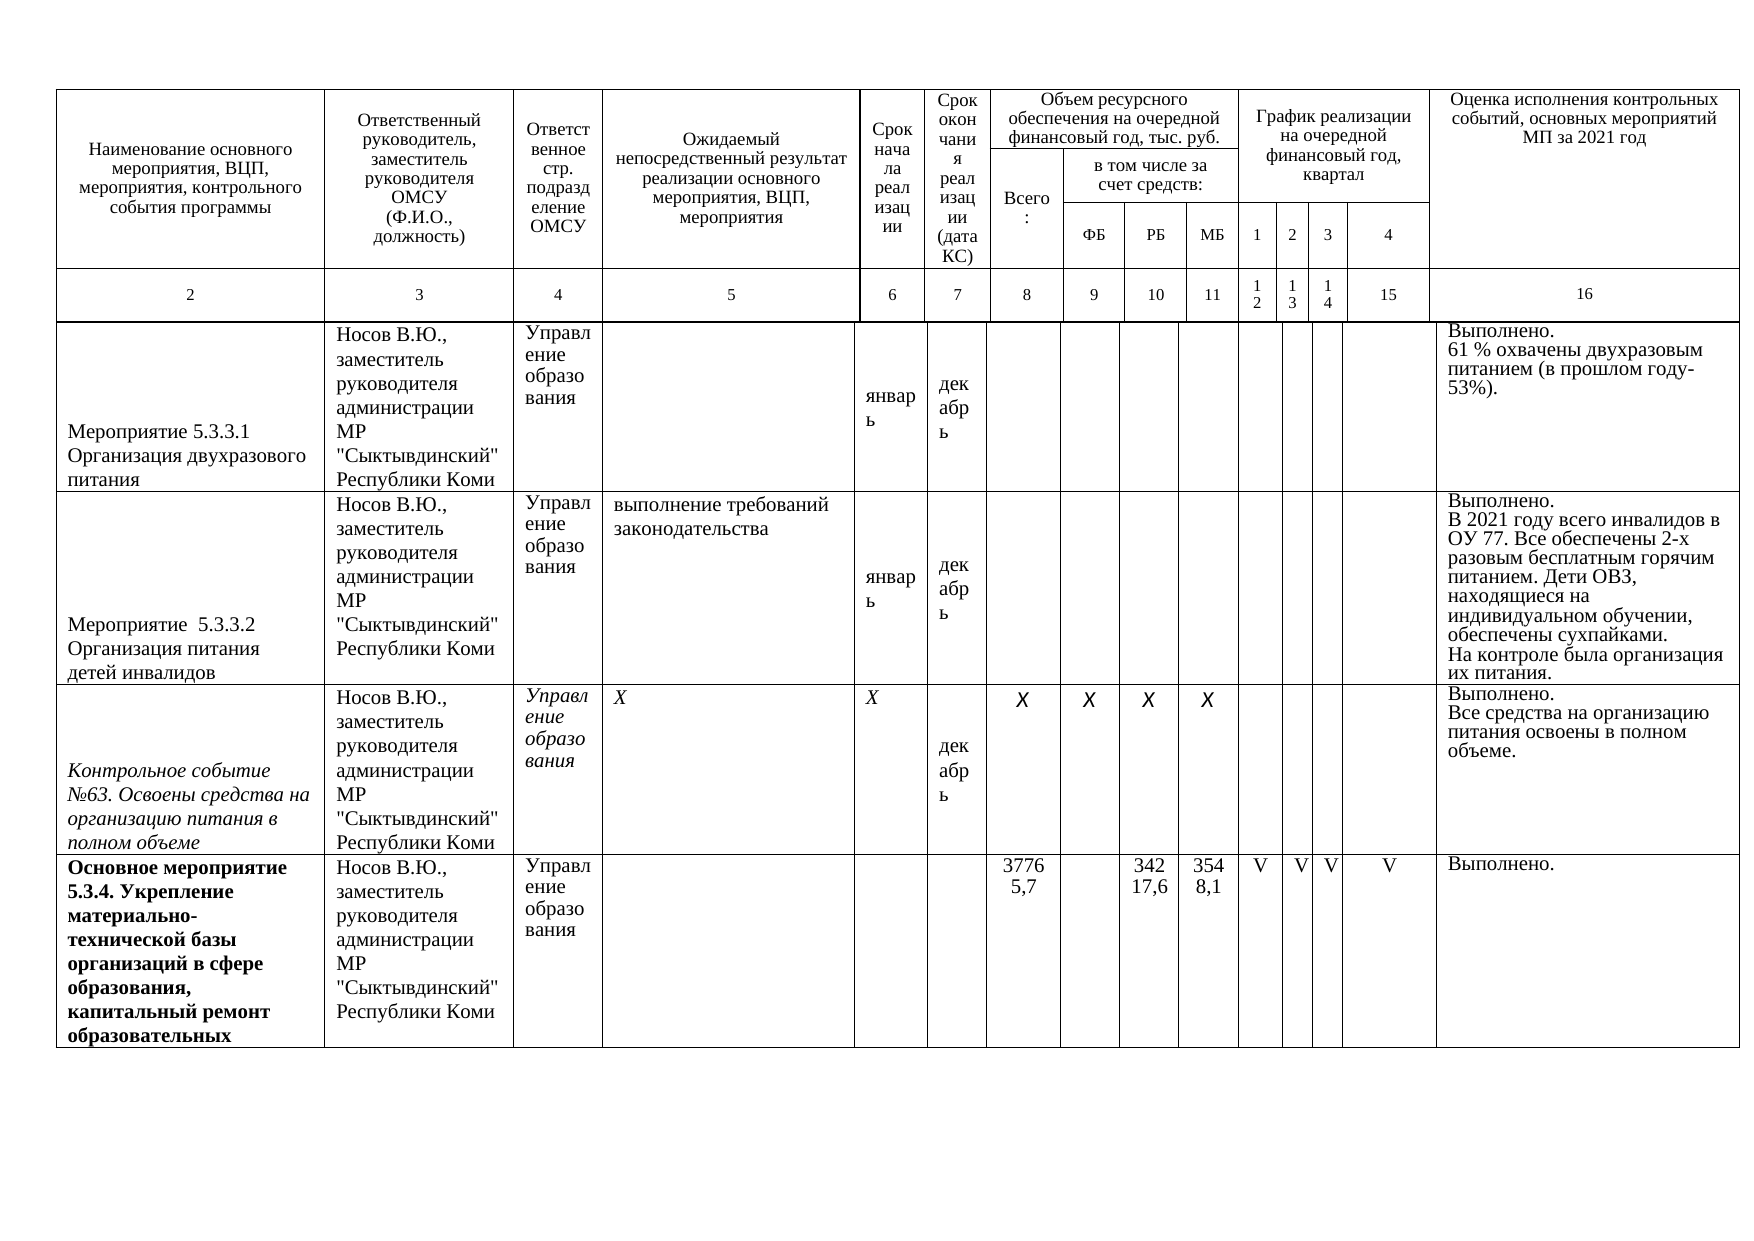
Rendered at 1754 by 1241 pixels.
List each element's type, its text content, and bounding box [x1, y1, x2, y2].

table_cell МБ [1187, 203, 1238, 268]
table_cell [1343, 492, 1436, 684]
table_cell Всего: [991, 149, 1063, 268]
table_header Ответственное стр. подразделение ОМСУ [514, 90, 602, 268]
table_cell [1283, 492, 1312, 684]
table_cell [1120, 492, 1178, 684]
table_cell 8 [991, 269, 1063, 321]
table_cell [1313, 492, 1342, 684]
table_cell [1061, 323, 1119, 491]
table_cell ФБ [1064, 203, 1124, 268]
table_cell 15 [1348, 269, 1429, 321]
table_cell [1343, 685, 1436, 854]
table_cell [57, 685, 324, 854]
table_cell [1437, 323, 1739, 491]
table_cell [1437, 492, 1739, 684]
table_cell 5 [603, 269, 859, 321]
table_cell 3 [325, 269, 513, 321]
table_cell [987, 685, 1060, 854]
table_cell 9 [1064, 269, 1124, 321]
table_cell 4 [514, 269, 602, 321]
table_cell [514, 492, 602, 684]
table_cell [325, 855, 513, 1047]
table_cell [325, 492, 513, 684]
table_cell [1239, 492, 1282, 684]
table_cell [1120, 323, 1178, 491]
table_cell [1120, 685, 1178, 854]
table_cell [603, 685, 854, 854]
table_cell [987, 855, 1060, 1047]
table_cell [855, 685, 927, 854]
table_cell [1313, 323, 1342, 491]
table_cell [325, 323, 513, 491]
table_cell 2 [1277, 203, 1308, 268]
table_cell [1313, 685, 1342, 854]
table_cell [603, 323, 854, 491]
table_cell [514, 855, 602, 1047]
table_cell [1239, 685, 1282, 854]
table_header Объем ресурсного обеспечения на очередной финансовый год, тыс. руб. [991, 90, 1238, 148]
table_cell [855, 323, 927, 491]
table_cell 2 [57, 269, 324, 321]
table_cell 13 [1277, 269, 1308, 321]
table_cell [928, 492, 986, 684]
table_cell 16 [1430, 269, 1739, 321]
table_cell 12 [1239, 269, 1276, 321]
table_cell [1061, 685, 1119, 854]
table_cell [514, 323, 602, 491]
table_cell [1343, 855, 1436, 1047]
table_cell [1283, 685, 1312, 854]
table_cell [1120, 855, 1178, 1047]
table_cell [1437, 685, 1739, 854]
table_header Наименование основного мероприятия, ВЦП, мероприятия, контрольного события программы [57, 90, 324, 268]
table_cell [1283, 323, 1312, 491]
table_header Срок начала реализации [861, 90, 924, 268]
table_header Оценка исполнения контрольных событий, основных мероприятий МП за 2021 год [1430, 90, 1739, 268]
table_header Срок окончания реализации (дата КС) [925, 90, 990, 268]
table_cell 7 [925, 269, 990, 321]
table_cell 3 [1309, 203, 1347, 268]
table_cell 14 [1309, 269, 1347, 321]
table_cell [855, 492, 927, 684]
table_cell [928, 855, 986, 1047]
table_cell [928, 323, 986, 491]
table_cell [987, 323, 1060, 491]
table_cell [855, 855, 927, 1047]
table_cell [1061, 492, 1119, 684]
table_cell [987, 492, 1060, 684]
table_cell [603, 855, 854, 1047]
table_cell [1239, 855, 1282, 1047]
table_cell 11 [1187, 269, 1238, 321]
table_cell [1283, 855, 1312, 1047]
table_header Ожидаемый непосредственный результат реализации основного мероприятия, ВЦП, мероприятия [603, 90, 859, 268]
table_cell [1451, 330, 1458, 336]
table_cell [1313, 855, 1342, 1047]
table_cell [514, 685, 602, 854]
table_cell 10 [1125, 269, 1186, 321]
table_cell 1 [1239, 203, 1276, 268]
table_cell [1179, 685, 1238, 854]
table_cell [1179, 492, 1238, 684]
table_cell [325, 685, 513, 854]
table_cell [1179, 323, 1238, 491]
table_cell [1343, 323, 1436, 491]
table_cell 4 [1348, 203, 1429, 268]
table_cell в том числе за счет средств: [1064, 149, 1238, 202]
table_header Ответственный руководитель, заместитель руководителя ОМСУ (Ф.И.О., должность) [325, 90, 513, 268]
table_header График реализации на очередной финансовый год, квартал [1239, 90, 1429, 202]
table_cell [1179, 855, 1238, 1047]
table_cell РБ [1125, 203, 1186, 268]
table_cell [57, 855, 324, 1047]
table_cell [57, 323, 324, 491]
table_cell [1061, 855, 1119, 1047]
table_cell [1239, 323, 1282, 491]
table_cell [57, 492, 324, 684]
table_cell 6 [861, 269, 924, 321]
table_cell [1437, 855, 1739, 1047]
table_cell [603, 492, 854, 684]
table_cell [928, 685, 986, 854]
